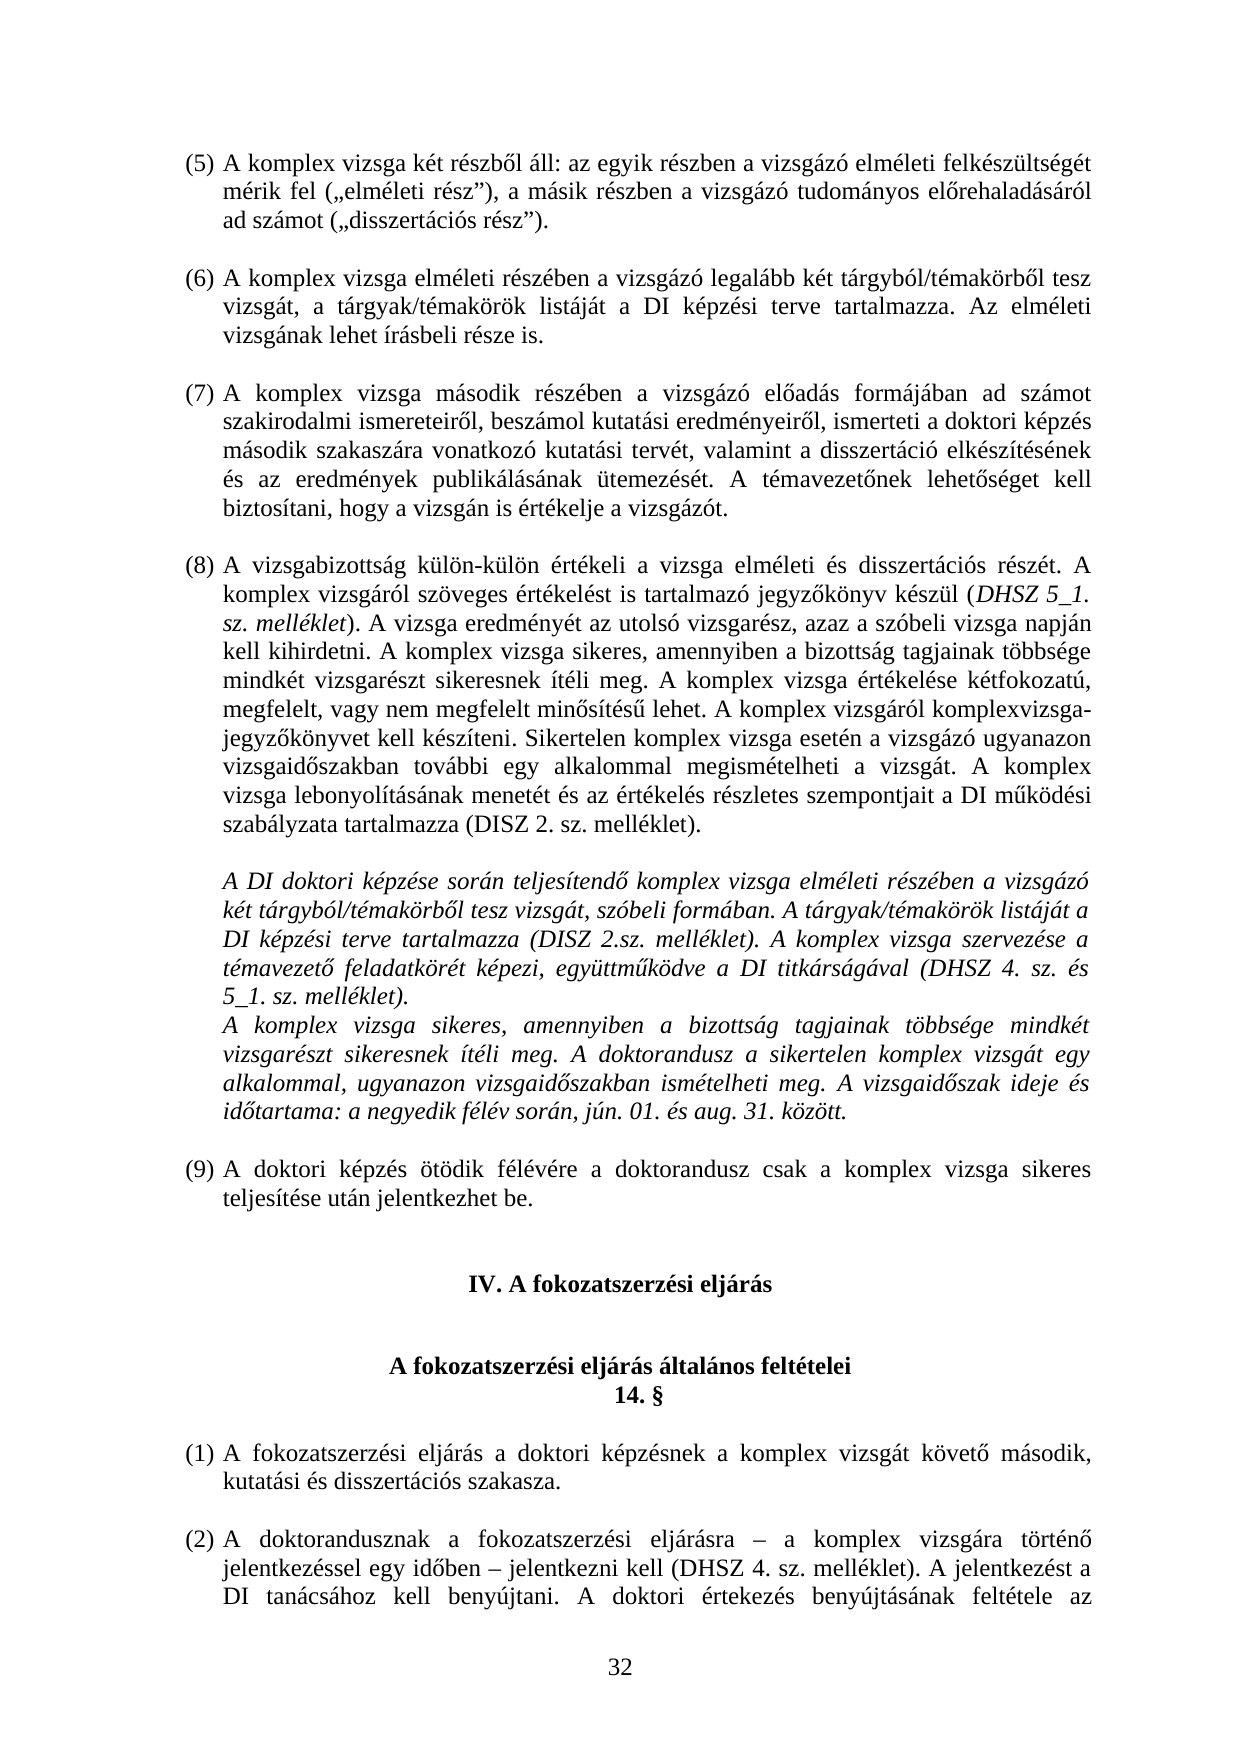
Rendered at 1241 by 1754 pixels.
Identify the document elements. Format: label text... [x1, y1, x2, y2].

text A komplex vizsga sikeres, amennyiben a bizottság tagjainak többsége mindkét vizsgarészt sikeresnek ítéli meg. A doktorandusz a sikertelen komplex vizsgát egy alkalommal, ugyanazon vizsgaidőszakban ismételheti meg. A vizsgaidőszak ideje és időtartama: a negyedik félév során, jún. 01. és aug. 31. között. [223, 1010, 1092, 1125]
subtitle IV. A fokozatszerzési eljárás [148, 1269, 1092, 1298]
list A komplex vizsga két részből áll: az egyik részben a vizsgázó elméleti felkészültségét mérik fel („elméleti rész”), a másik részben a vizsgázó tudományos előrehaladásáról ad számot („disszertációs rész”). [185, 148, 1092, 234]
list A vizsgabizottság külön-külön értékeli a vizsga elméleti és disszertációs részét. A komplex vizsgáról szöveges értékelést is tartalmazó jegyzőkönyv készül (DHSZ 5_1. sz. melléklet). A vizsga eredményét az utolsó vizsgarész, azaz a szóbeli vizsga napján kell kihirdetni. A komplex vizsga sikeres, amennyiben a bizottság tagjainak többsége mindkét vizsgarészt sikeresnek ítéli meg. A komplex vizsga értékelése kétfokozatú, megfelelt, vagy nem megfelelt minősítésű lehet. A komplex vizsgáról komplexvizsga-jegyzőkönyvet kell készíteni. Sikertelen komplex vizsga esetén a vizsgázó ugyanazon vizsgaidőszakban további egy alkalommal megismételheti a vizsgát. A komplex vizsga lebonyolításának menetét és az értékelés részletes szempontjait a DI működési szabályzata tartalmazza (DISZ 2. sz. melléklet). [185, 550, 1092, 838]
list § [185, 1380, 1092, 1409]
list A fokozatszerzési eljárás a doktori képzésnek a komplex vizsgát követő második, kutatási és disszertációs szakasza. [185, 1438, 1092, 1495]
list A komplex vizsga elméleti részében a vizsgázó legalább két tárgyból/témakörből tesz vizsgát, a tárgyak/témakörök listáját a DI képzési terve tartalmazza. Az elméleti vizsgának lehet írásbeli része is. [185, 263, 1092, 349]
list A doktori képzés ötödik félévére a doktorandusz csak a komplex vizsga sikeres teljesítése után jelentkezhet be. [185, 1154, 1092, 1211]
list A komplex vizsga második részében a vizsgázó előadás formájában ad számot szakirodalmi ismereteiről, beszámol kutatási eredményeiről, ismerteti a doktori képzés második szakaszára vonatkozó kutatási tervét, valamint a disszertáció elkészítésének és az eredmények publikálásának ütemezését. A témavezetőnek lehetőséget kell biztosítani, hogy a vizsgán is értékelje a vizsgázót. [185, 378, 1092, 521]
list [185, 1524, 1092, 1610]
subtitle A fokozatszerzési eljárás általános feltételei [148, 1351, 1092, 1380]
text A DI doktori képzése során teljesítendő komplex vizsga elméleti részében a vizsgázó két tárgyból/témakörből tesz vizsgát, szóbeli formában. A tárgyak/témakörök listáját a DI képzési terve tartalmazza (DISZ 2.sz. melléklet). A komplex vizsga szervezése a témavezető feladatkörét képezi, együttműködve a DI titkárságával (DHSZ 4. sz. és 5_1. sz. melléklet). [223, 866, 1092, 1010]
